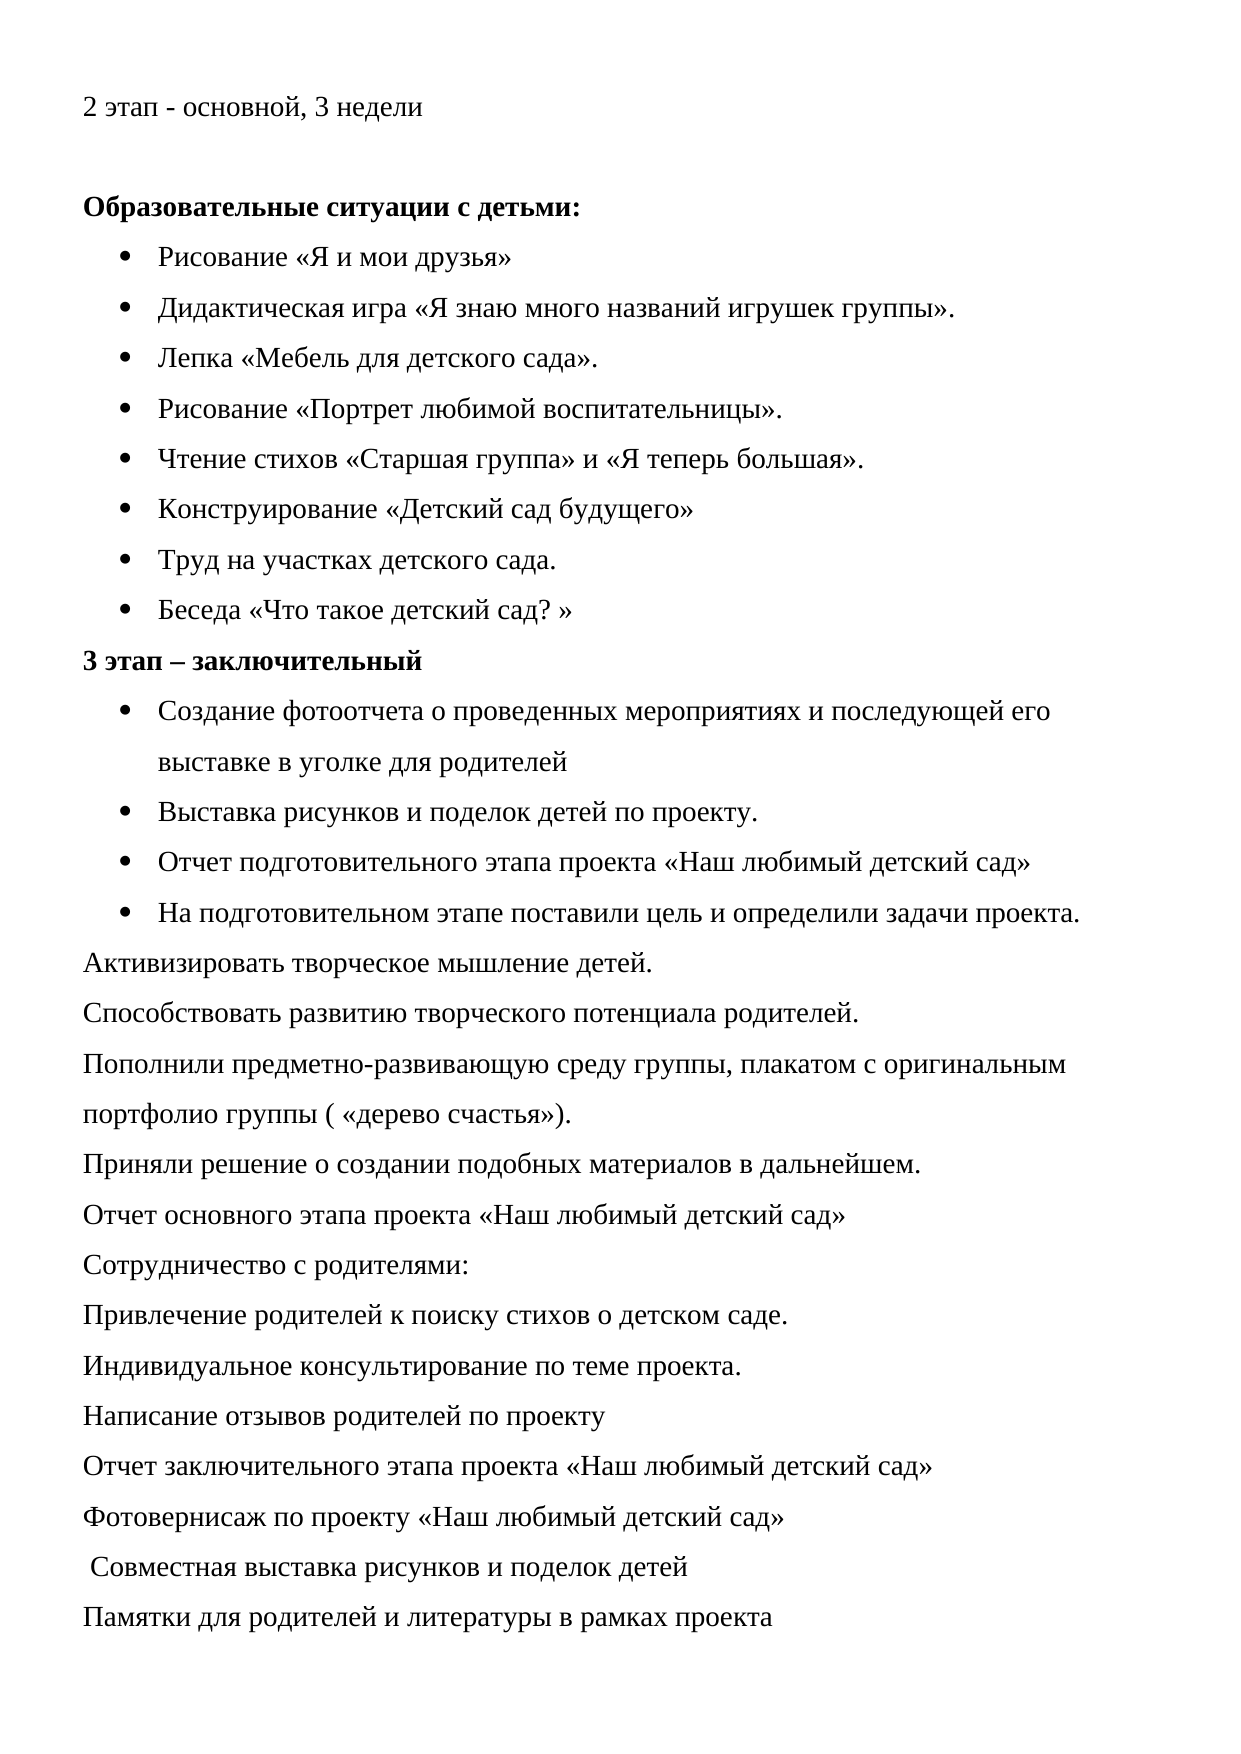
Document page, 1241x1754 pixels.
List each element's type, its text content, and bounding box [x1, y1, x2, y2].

list Труд на участках детского сада. [120, 542, 1157, 576]
list Создание фотоотчета о проведенных мероприятиях и последующей его выставке в уголке для родителей [120, 693, 1157, 777]
text Привлечение родителей к поиску стихов о детском саде. [83, 1297, 1157, 1331]
list Рисование «Портрет любимой воспитательницы». [120, 391, 1157, 424]
text Приняли решение о создании подобных материалов в дальнейшем. [83, 1146, 1157, 1180]
text 2 этап - основной, 3 недели [83, 89, 1157, 122]
text Сотрудничество с родителями: [83, 1247, 1157, 1281]
text Пополнили предметно-развивающую среду группы, плакатом с оригинальным портфолио группы ( «дерево счастья»). [83, 1046, 1157, 1130]
text Написание отзывов родителей по проекту [83, 1398, 1157, 1432]
list Чтение стихов «Старшая группа» и «Я теперь большая». [120, 441, 1157, 475]
text 3 этап – заключительный [83, 643, 1157, 676]
text Отчет основного этапа проекта «Наш любимый детский сад» [83, 1197, 1157, 1230]
text Совместная выставка рисунков и поделок детей [83, 1549, 1157, 1582]
text Способствовать развитию творческого потенциала родителей. [83, 996, 1157, 1029]
text Отчет заключительного этапа проекта «Наш любимый детский сад» [83, 1448, 1157, 1482]
list Дидактическая игра «Я знаю много названий игрушек группы». [120, 290, 1157, 324]
list Лепка «Мебель для детского сада». [120, 340, 1157, 374]
text Образовательные ситуации с детьми: [83, 189, 1157, 223]
text Памятки для родителей и литературы в рамках проекта [83, 1599, 1157, 1633]
text Индивидуальное консультирование по теме проекта. [83, 1348, 1157, 1381]
list Отчет подготовительного этапа проекта «Наш любимый детский сад» [120, 844, 1157, 878]
list Беседа «Что такое детский сад? » [120, 592, 1157, 626]
list Конструирование «Детский сад будущего» [120, 492, 1157, 525]
list Выставка рисунков и поделок детей по проекту. [120, 794, 1157, 828]
text Активизировать творческое мышление детей. [83, 945, 1157, 979]
list Рисование «Я и мои друзья» [120, 239, 1157, 273]
list На подготовительном этапе поставили цель и определили задачи проекта. [120, 895, 1157, 928]
text Фотовернисаж по проекту «Наш любимый детский сад» [83, 1499, 1157, 1532]
